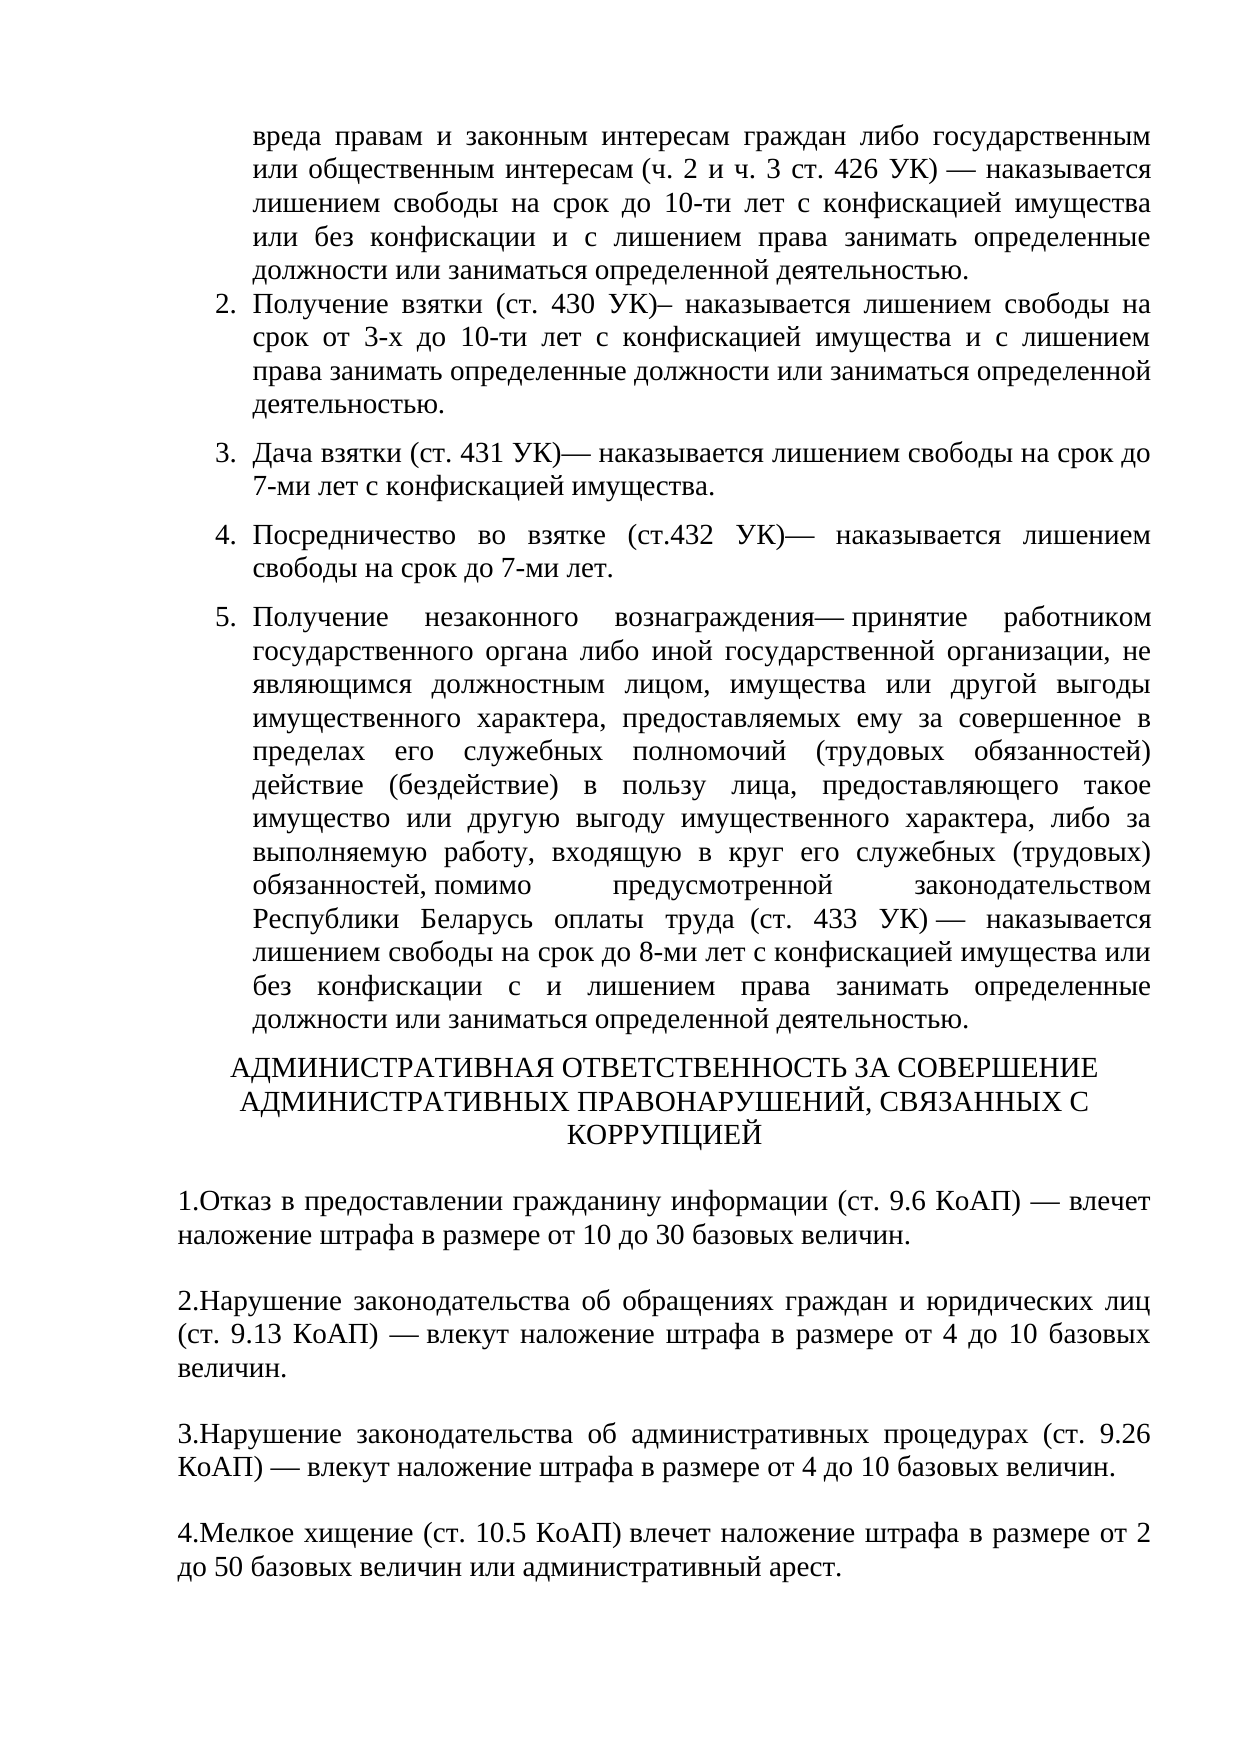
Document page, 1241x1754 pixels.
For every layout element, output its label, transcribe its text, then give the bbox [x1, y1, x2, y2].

text АДМИНИСТРАТИВНАЯ ОТВЕТСТВЕННОСТЬ ЗА СОВЕРШЕНИЕ АДМИНИСТРАТИВНЫХ ПРАВОНАРУШЕНИЙ, СВЯЗАННЫХ С КОРРУПЦИЕЙ [177, 1050, 1152, 1151]
text 2.Нарушение законодательства об обращениях граждан и юридических лиц (ст. 9.13 КоАП) — влекут наложение штрафа в размере от 4 до 10 базовых величин. [177, 1283, 1152, 1383]
text 3.Нарушение законодательства об административных процедурах (ст. 9.26 КоАП) — влекут наложение штрафа в размере от 4 до 10 базовых величин. [177, 1416, 1152, 1483]
list Посредничество во взятке (ст.432 УК)— наказывается лишением свободы на срок до 7-ми лет. [215, 517, 1152, 584]
list Получение взятки (ст. 430 УК)– наказывается лишением свободы на срок от 3-х до 10-ти лет с конфискацией имущества и с лишением права занимать определенные должности или заниматься определенной деятельностью. [215, 286, 1152, 420]
text 1.Отказ в предоставлении гражданину информации (ст. 9.6 КоАП) — влечет наложение штрафа в размере от 10 до 30 базовых величин. [177, 1183, 1152, 1250]
text 4.Мелкое хищение (ст. 10.5 КоАП) влечет наложение штрафа в размере от 2 до 50 базовых величин или административный арест. [177, 1516, 1152, 1583]
list Получение незаконного вознаграждения— принятие работником государственного органа либо иной государственной организации, не являющимся должностным лицом, имущества или другой выгоды имущественного характера, предоставляемых ему за совершенное в пределах его служебных полномочий (трудовых обязанностей) действие (бездействие) в пользу лица, предоставляющего такое имущество или другую выгоду имущественного характера, либо за выполняемую работу, входящую в круг его служебных (трудовых) обязанностей, помимо предусмотренной законодательством Республики Беларусь оплаты труда (ст. 433 УК) — наказывается лишением свободы на срок до 8-ми лет с конфискацией имущества или без конфискации с и лишением права занимать определенные должности или заниматься определенной деятельностью. [215, 599, 1152, 1035]
list Дача взятки (ст. 431 УК)— наказывается лишением свободы на срок до 7-ми лет с конфискацией имущества. [215, 435, 1152, 502]
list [215, 118, 1152, 286]
